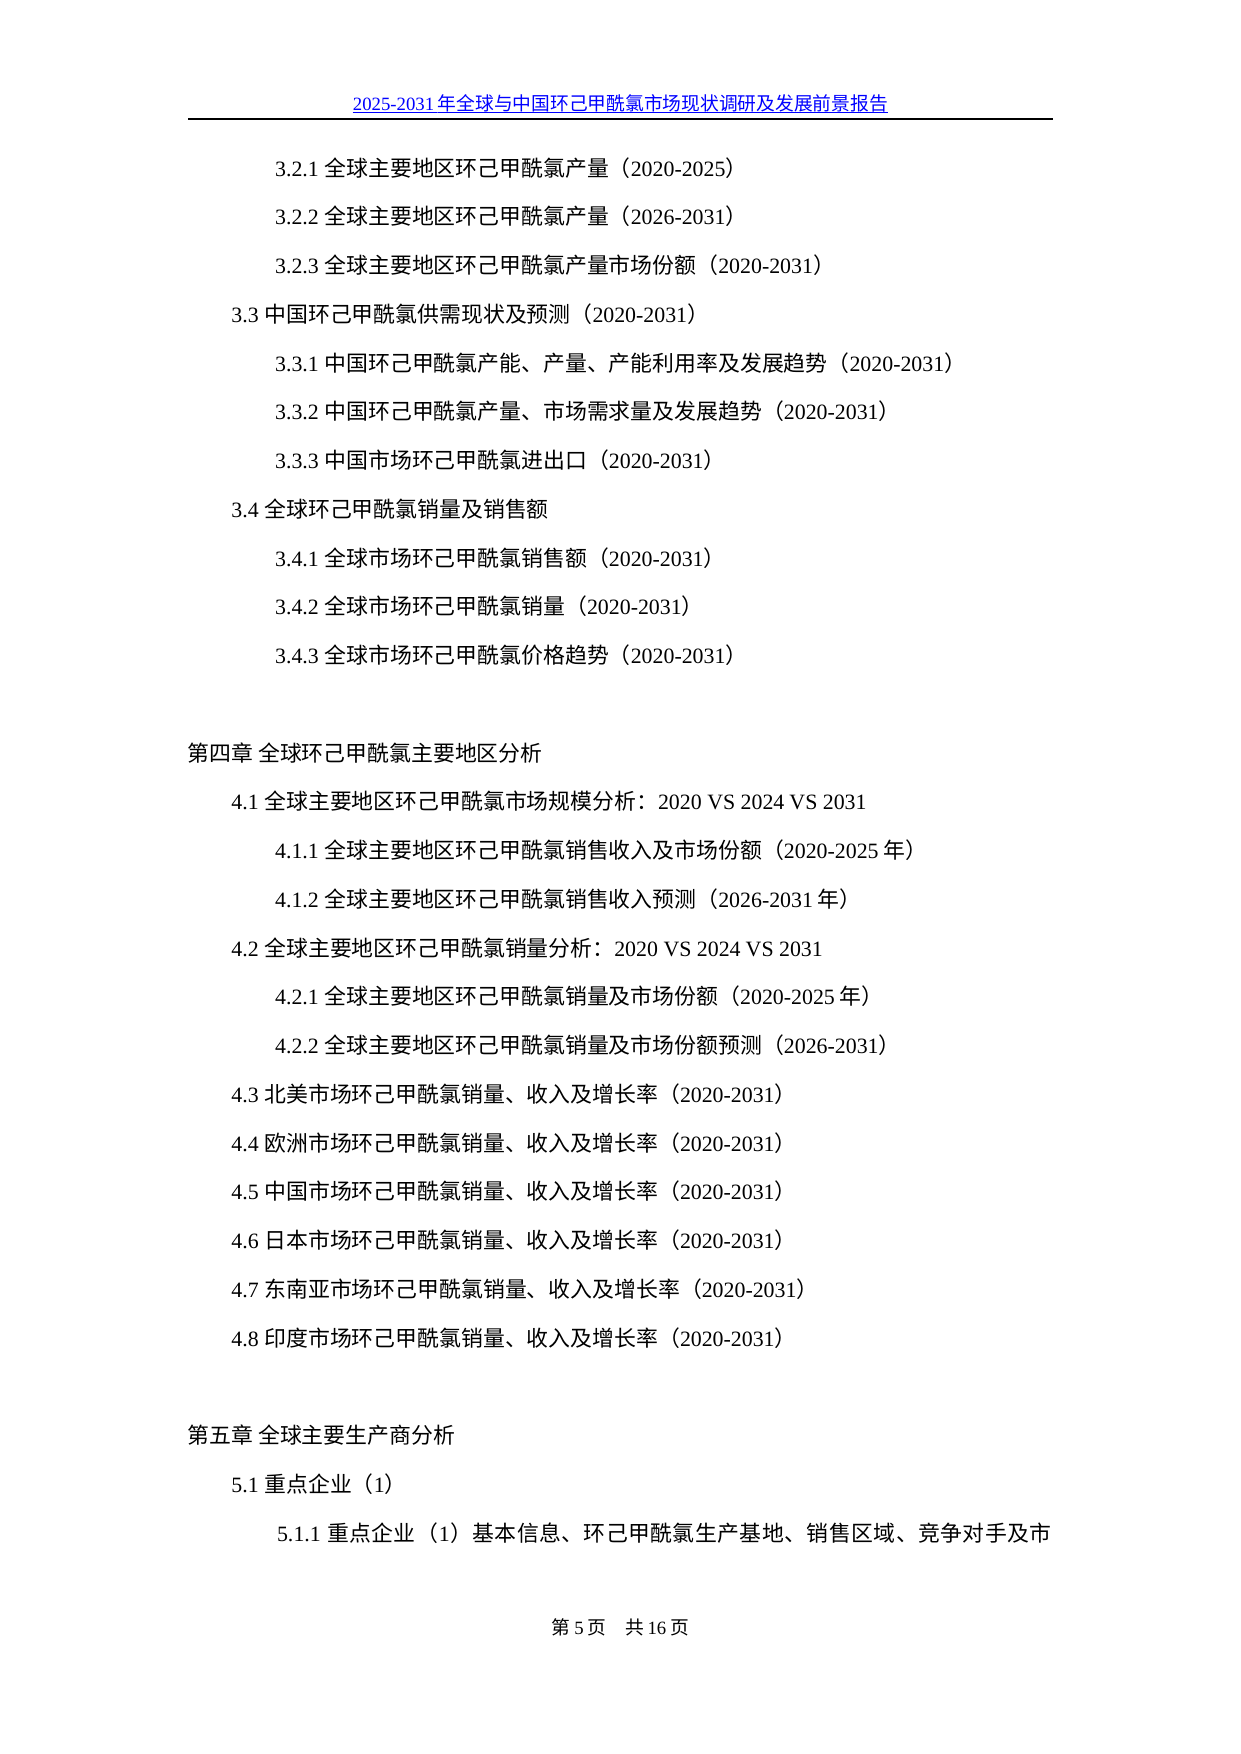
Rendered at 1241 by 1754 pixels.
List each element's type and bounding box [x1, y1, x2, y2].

text [187, 150, 1053, 1548]
